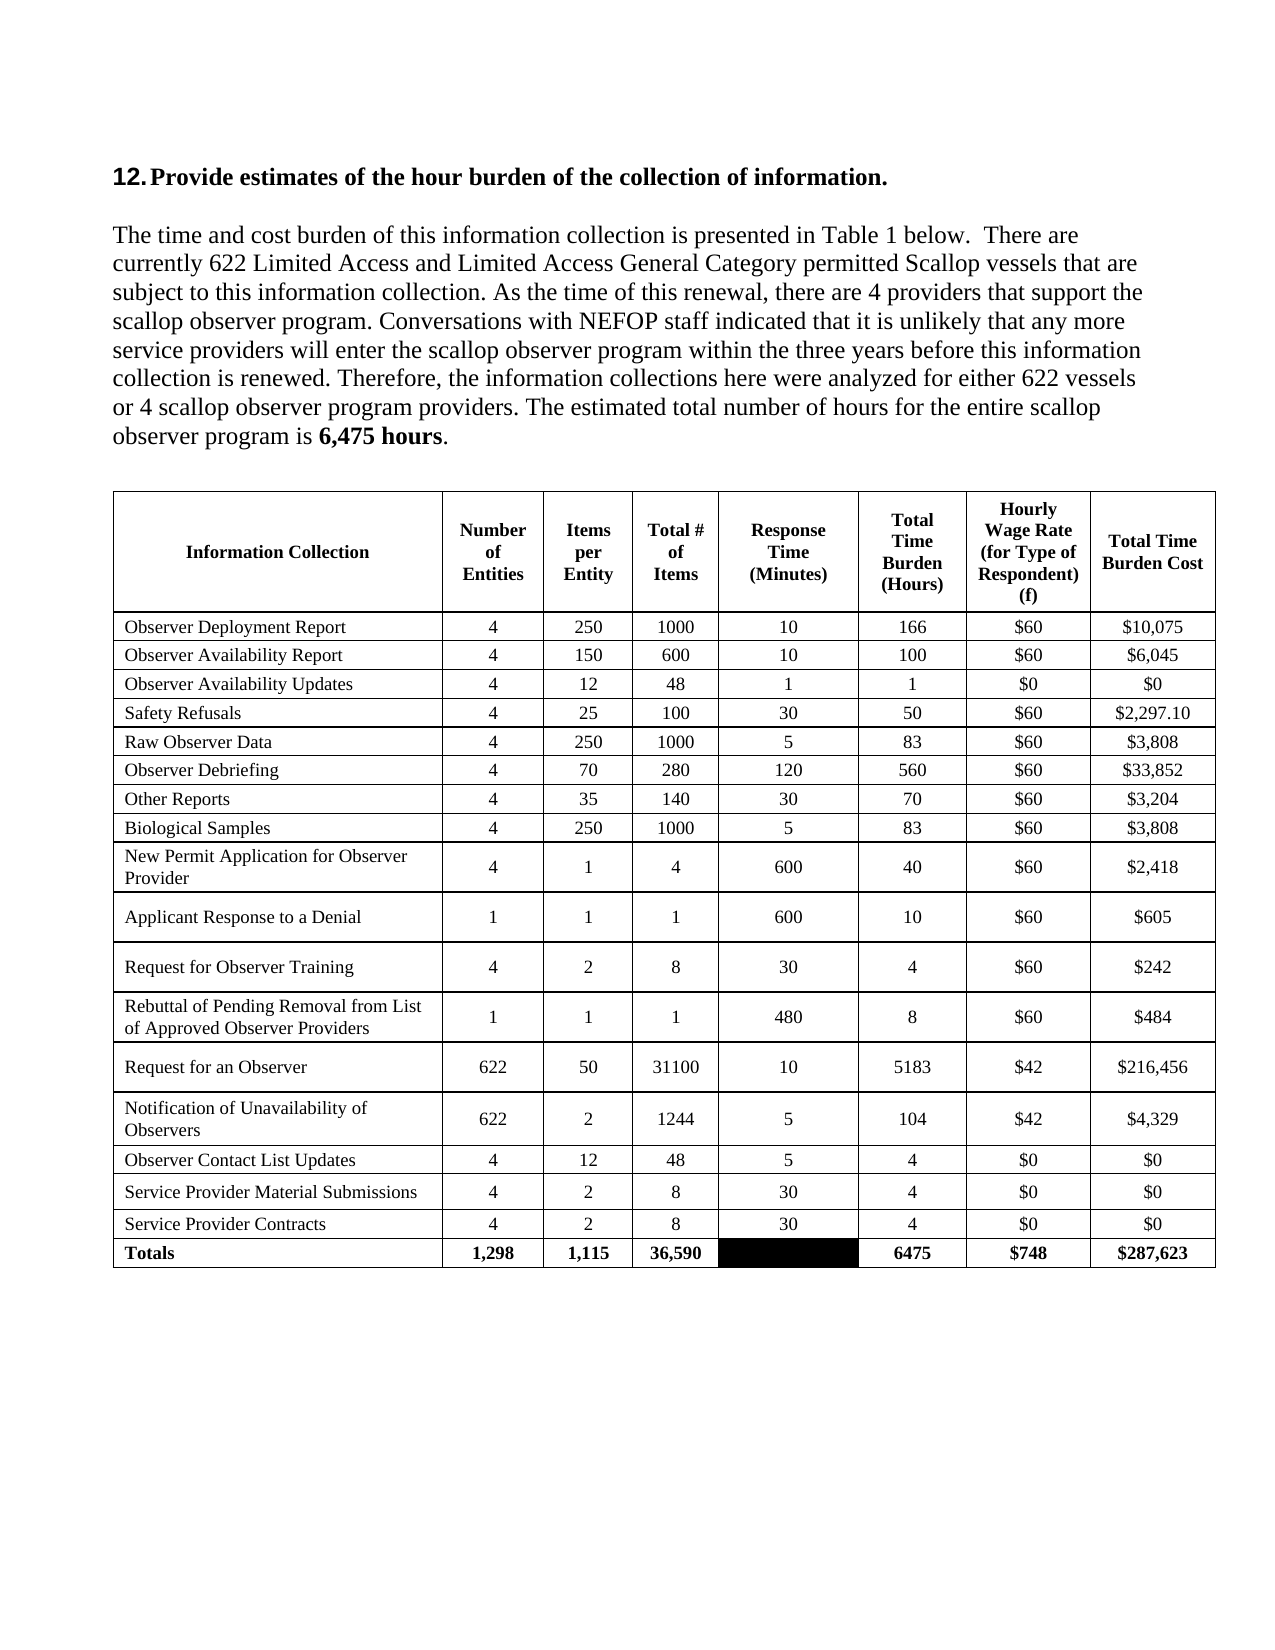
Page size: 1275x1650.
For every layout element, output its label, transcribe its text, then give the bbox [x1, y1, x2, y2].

table_cell $605 [1091, 893, 1215, 941]
table_cell Safety Refusals [114, 699, 442, 726]
table_cell 622 [443, 1093, 543, 1144]
table_cell 83 [859, 728, 966, 755]
table_cell 1 [443, 993, 543, 1041]
table_cell Totals [114, 1239, 442, 1267]
table_cell Biological Samples [114, 814, 442, 841]
table_cell 35 [544, 785, 632, 813]
table_header Total # of Items [633, 492, 718, 611]
table_cell 31100 [633, 1043, 718, 1091]
table_cell 480 [719, 993, 858, 1041]
table_cell 5 [719, 1093, 858, 1144]
table_cell 30 [719, 699, 858, 726]
table_cell 100 [859, 641, 966, 669]
table_cell Raw Observer Data [114, 728, 442, 755]
table_cell $60 [967, 814, 1090, 841]
table_cell 2 [544, 1210, 632, 1238]
table_cell [719, 1239, 858, 1267]
table_cell Applicant Response to a Denial [114, 893, 442, 941]
table_cell 250 [544, 613, 632, 640]
table_cell 6475 [859, 1239, 966, 1267]
table_cell 8 [859, 993, 966, 1041]
table_cell Service Provider Material Submissions [114, 1174, 442, 1209]
table_cell 2 [544, 1093, 632, 1144]
table_cell 36,590 [633, 1239, 718, 1267]
table_cell 4 [443, 943, 543, 991]
table_cell 30 [719, 1174, 858, 1209]
table_cell $60 [967, 613, 1090, 640]
table_cell $60 [967, 843, 1090, 891]
table_cell Notification of Unavailability of Observers [114, 1093, 442, 1144]
table_header Total Time Burden (Hours) [859, 492, 966, 611]
table_cell $60 [967, 699, 1090, 726]
table_cell 250 [544, 728, 632, 755]
table_cell 2 [544, 943, 632, 991]
table_cell 40 [859, 843, 966, 891]
table_cell 4 [443, 699, 543, 726]
table_cell 30 [719, 785, 858, 813]
table_cell 1244 [633, 1093, 718, 1144]
table_cell $216,456 [1091, 1043, 1215, 1091]
table_cell Service Provider Contracts [114, 1210, 442, 1238]
table_cell 1 [859, 670, 966, 698]
table_header Items per Entity [544, 492, 632, 611]
table_cell 600 [633, 641, 718, 669]
table_cell 5183 [859, 1043, 966, 1091]
table_cell $3,808 [1091, 814, 1215, 841]
table_cell Observer Availability Report [114, 641, 442, 669]
table_cell 2 [544, 1174, 632, 1209]
table_cell $60 [967, 993, 1090, 1041]
table_cell 4 [443, 814, 543, 841]
table_cell $0 [967, 1146, 1090, 1173]
table_cell 70 [544, 756, 632, 784]
table_cell 4 [443, 1174, 543, 1209]
table_cell 5 [719, 728, 858, 755]
table_cell $2,297.10 [1091, 699, 1215, 726]
table_cell $60 [967, 943, 1090, 991]
table_cell $0 [967, 1174, 1090, 1209]
table_cell $0 [1091, 1210, 1215, 1238]
table_cell 1,115 [544, 1239, 632, 1267]
table_cell 4 [443, 670, 543, 698]
table_cell Request for Observer Training [114, 943, 442, 991]
table_cell 4 [443, 756, 543, 784]
table_cell $0 [1091, 1146, 1215, 1173]
table_cell $42 [967, 1043, 1090, 1091]
table_header Response Time (Minutes) [719, 492, 858, 611]
table_cell 4 [443, 843, 543, 891]
table_cell $287,623 [1091, 1239, 1215, 1267]
table_cell $3,204 [1091, 785, 1215, 813]
table_cell 4 [859, 1174, 966, 1209]
table_header Number of Entities [443, 492, 543, 611]
table_cell 622 [443, 1043, 543, 1091]
table_cell 1 [544, 893, 632, 941]
table_cell New Permit Application for Observer Provider [114, 843, 442, 891]
table_cell 4 [443, 728, 543, 755]
table_cell 8 [633, 1174, 718, 1209]
table_cell $60 [967, 785, 1090, 813]
table_cell $60 [967, 728, 1090, 755]
table_cell Observer Availability Updates [114, 670, 442, 698]
list Provide estimates of the hour burden of the collection of information. [112, 162, 1162, 191]
table_cell 150 [544, 641, 632, 669]
table_cell 4 [859, 1146, 966, 1173]
table_cell $0 [1091, 670, 1215, 698]
table_cell 280 [633, 756, 718, 784]
table_cell 8 [633, 943, 718, 991]
table_cell 10 [859, 893, 966, 941]
table_cell 48 [633, 1146, 718, 1173]
table_cell $242 [1091, 943, 1215, 991]
table_cell 5 [719, 1146, 858, 1173]
table_cell 1000 [633, 613, 718, 640]
table_cell 1 [544, 993, 632, 1041]
table_cell 10 [719, 1043, 858, 1091]
table_cell 120 [719, 756, 858, 784]
table_cell $60 [967, 641, 1090, 669]
table_cell 48 [633, 670, 718, 698]
table_cell 560 [859, 756, 966, 784]
table_cell $3,808 [1091, 728, 1215, 755]
table_cell $60 [967, 893, 1090, 941]
table_cell 1,298 [443, 1239, 543, 1267]
table_cell $6,045 [1091, 641, 1215, 669]
table_cell 166 [859, 613, 966, 640]
table_cell 1 [633, 893, 718, 941]
table_cell $10,075 [1091, 613, 1215, 640]
table_cell 1 [719, 670, 858, 698]
table_cell 8 [633, 1210, 718, 1238]
table_header Hourly Wage Rate (for Type of Respondent) (f) [967, 492, 1090, 611]
table_cell 4 [443, 785, 543, 813]
table_cell 12 [544, 670, 632, 698]
table_cell 4 [859, 1210, 966, 1238]
table_cell 70 [859, 785, 966, 813]
table_cell 4 [443, 613, 543, 640]
table_cell 600 [719, 843, 858, 891]
table_cell $0 [1091, 1174, 1215, 1209]
table_cell $0 [967, 1210, 1090, 1238]
table_cell 250 [544, 814, 632, 841]
table_cell Observer Deployment Report [114, 613, 442, 640]
table_cell Observer Debriefing [114, 756, 442, 784]
table_cell 50 [544, 1043, 632, 1091]
table_cell 25 [544, 699, 632, 726]
table_cell $0 [967, 670, 1090, 698]
table_cell $4,329 [1091, 1093, 1215, 1144]
table_cell $2,418 [1091, 843, 1215, 891]
table_cell $748 [967, 1239, 1090, 1267]
table_cell 100 [633, 699, 718, 726]
table_header Information Collection [114, 492, 442, 611]
table_cell 50 [859, 699, 966, 726]
table_cell 1 [633, 993, 718, 1041]
table_cell Rebuttal of Pending Removal from List of Approved Observer Providers [114, 993, 442, 1041]
table_cell 140 [633, 785, 718, 813]
table_cell 600 [719, 893, 858, 941]
table_cell 5 [719, 814, 858, 841]
table_cell 10 [719, 641, 858, 669]
table_cell 4 [633, 843, 718, 891]
table_cell 1 [443, 893, 543, 941]
table_cell $60 [967, 756, 1090, 784]
table_cell 4 [859, 943, 966, 991]
table_cell $42 [967, 1093, 1090, 1144]
table_cell Request for an Observer [114, 1043, 442, 1091]
table_cell 1000 [633, 814, 718, 841]
table_cell 1 [544, 843, 632, 891]
table_cell 104 [859, 1093, 966, 1144]
table_cell 83 [859, 814, 966, 841]
table_cell 4 [443, 1146, 543, 1173]
table_cell $484 [1091, 993, 1215, 1041]
table_cell 4 [443, 641, 543, 669]
table_cell $33,852 [1091, 756, 1215, 784]
text The time and cost burden of this information collection is presented in Table 1 below. There are currently 622 Limited Access and Limited Access General Category permitted Scallop vessels that are subject to this information collection. As the time of this renewal, there are 4 providers that support the scallop observer program. Conversations with NEFOP staff indicated that it is unlikely that any more service providers will enter the scallop observer program within the three years before this information collection is renewed. Therefore, the information collections here were analyzed for either 622 vessels or 4 scallop observer program providers. The estimated total number of hours for the entire scallop observer program is 6,475 hours. [112, 220, 1162, 450]
table_cell 4 [443, 1210, 543, 1238]
table_cell 30 [719, 943, 858, 991]
table_cell 30 [719, 1210, 858, 1238]
table_cell Observer Contact List Updates [114, 1146, 442, 1173]
table_cell 12 [544, 1146, 632, 1173]
table_cell 1000 [633, 728, 718, 755]
table_header Total Time Burden Cost [1091, 492, 1215, 611]
table_cell 10 [719, 613, 858, 640]
table_cell Other Reports [114, 785, 442, 813]
